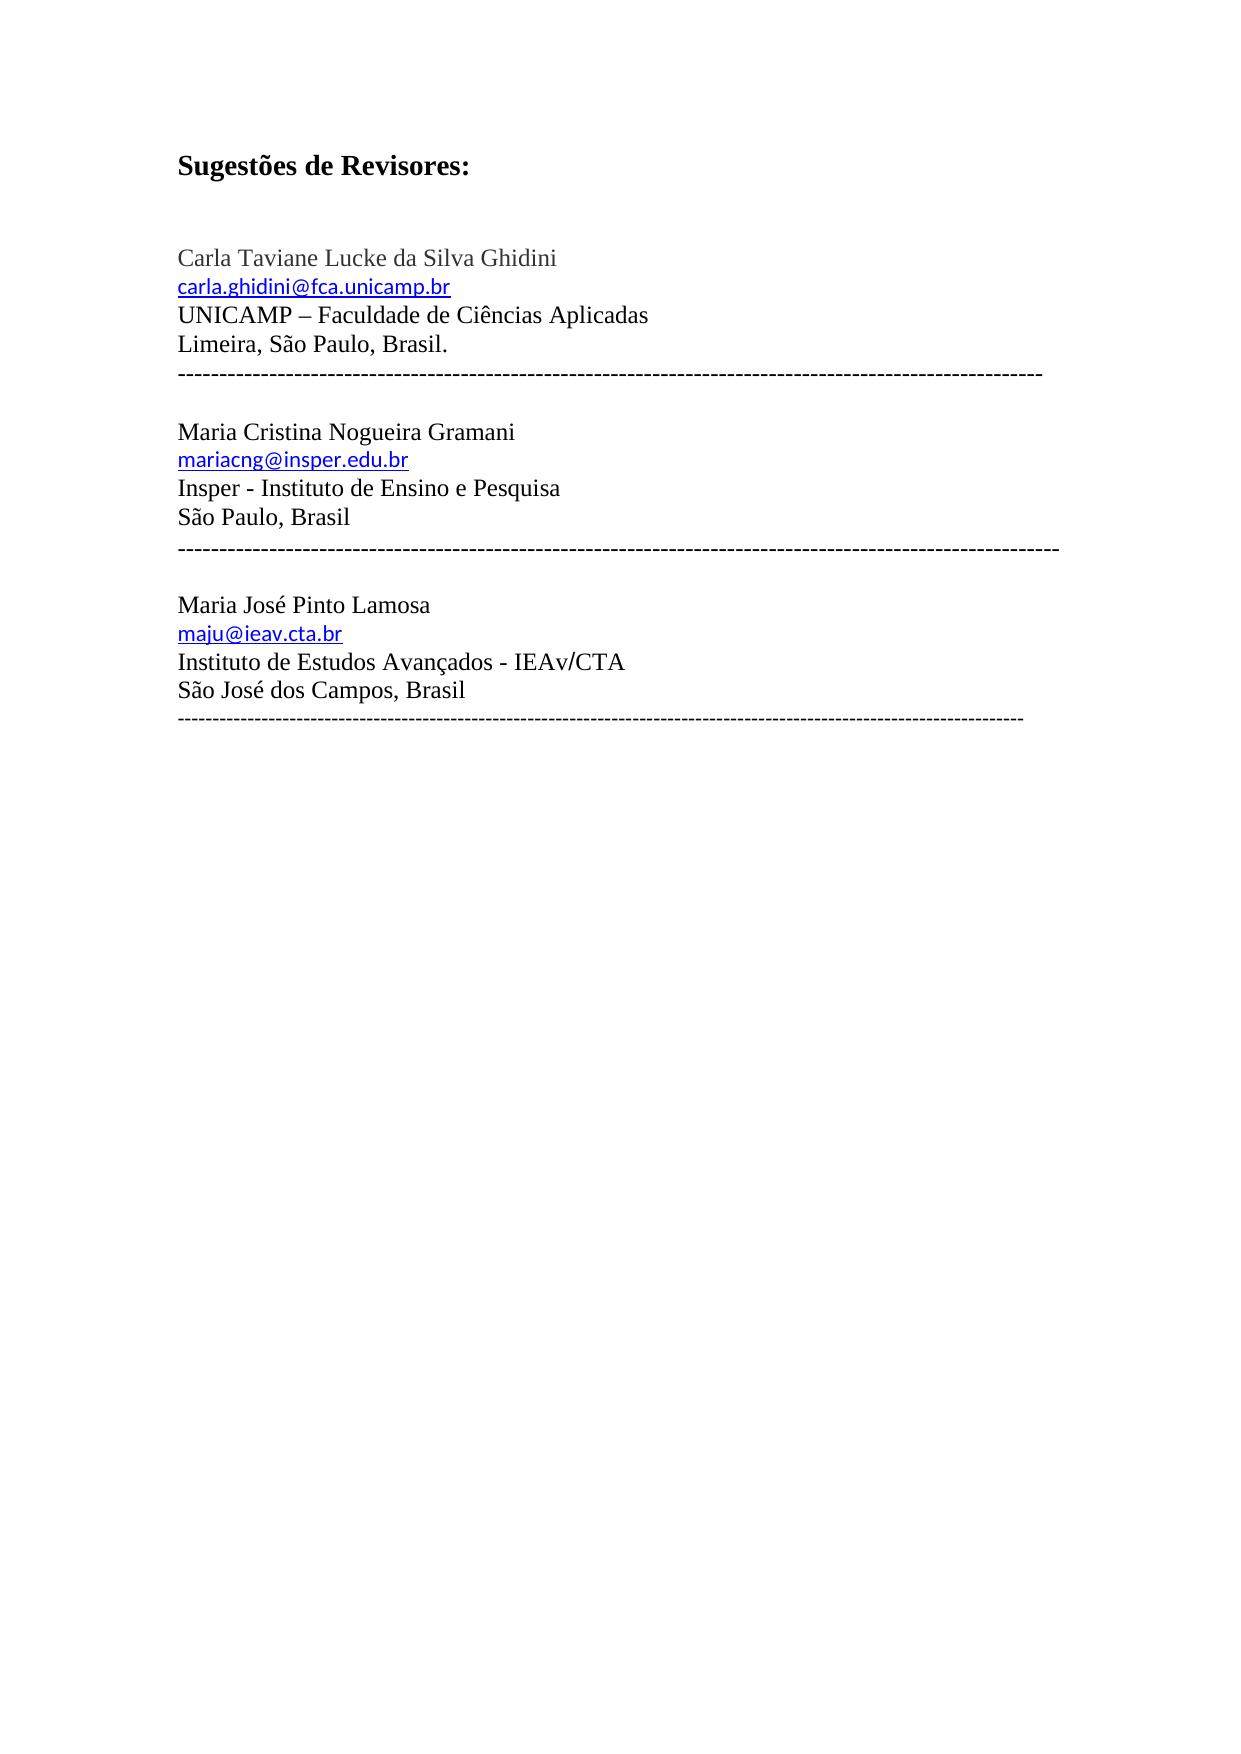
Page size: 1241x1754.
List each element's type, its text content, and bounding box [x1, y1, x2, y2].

text Maria José Pinto Lamosa [177, 590, 1063, 619]
text Instituto de Estudos Avançados - IEAvCTA [177, 647, 1063, 676]
text Sugestões de Revisores: [177, 148, 1063, 181]
text São José dos Campos, Brasil [177, 676, 1063, 704]
text ---------------------------------------------------------------------------------------------------------- [177, 533, 1063, 561]
text carla.ghidini@fca.unicamp.br [177, 272, 1063, 300]
table_header Maria Cristina Nogueira Gramani mariacng@insper.edu.br Insper - Instituto de Ensino e Pesquisa São Paulo, Brasil [176, 415, 1240, 533]
text Limeira, São Paulo, Brasil. [177, 329, 1063, 358]
text Carla Taviane Lucke da Silva Ghidini [177, 243, 1063, 272]
text UNICAMP – Faculdade de Ciências Aplicadas [177, 300, 1063, 329]
text maju@ieav.cta.br [177, 619, 1063, 647]
text -------------------------------------------------------------------------------------------------------- [177, 358, 1063, 386]
text ------------------------------------------------------------------------------------------------------------------------- [177, 704, 1063, 732]
